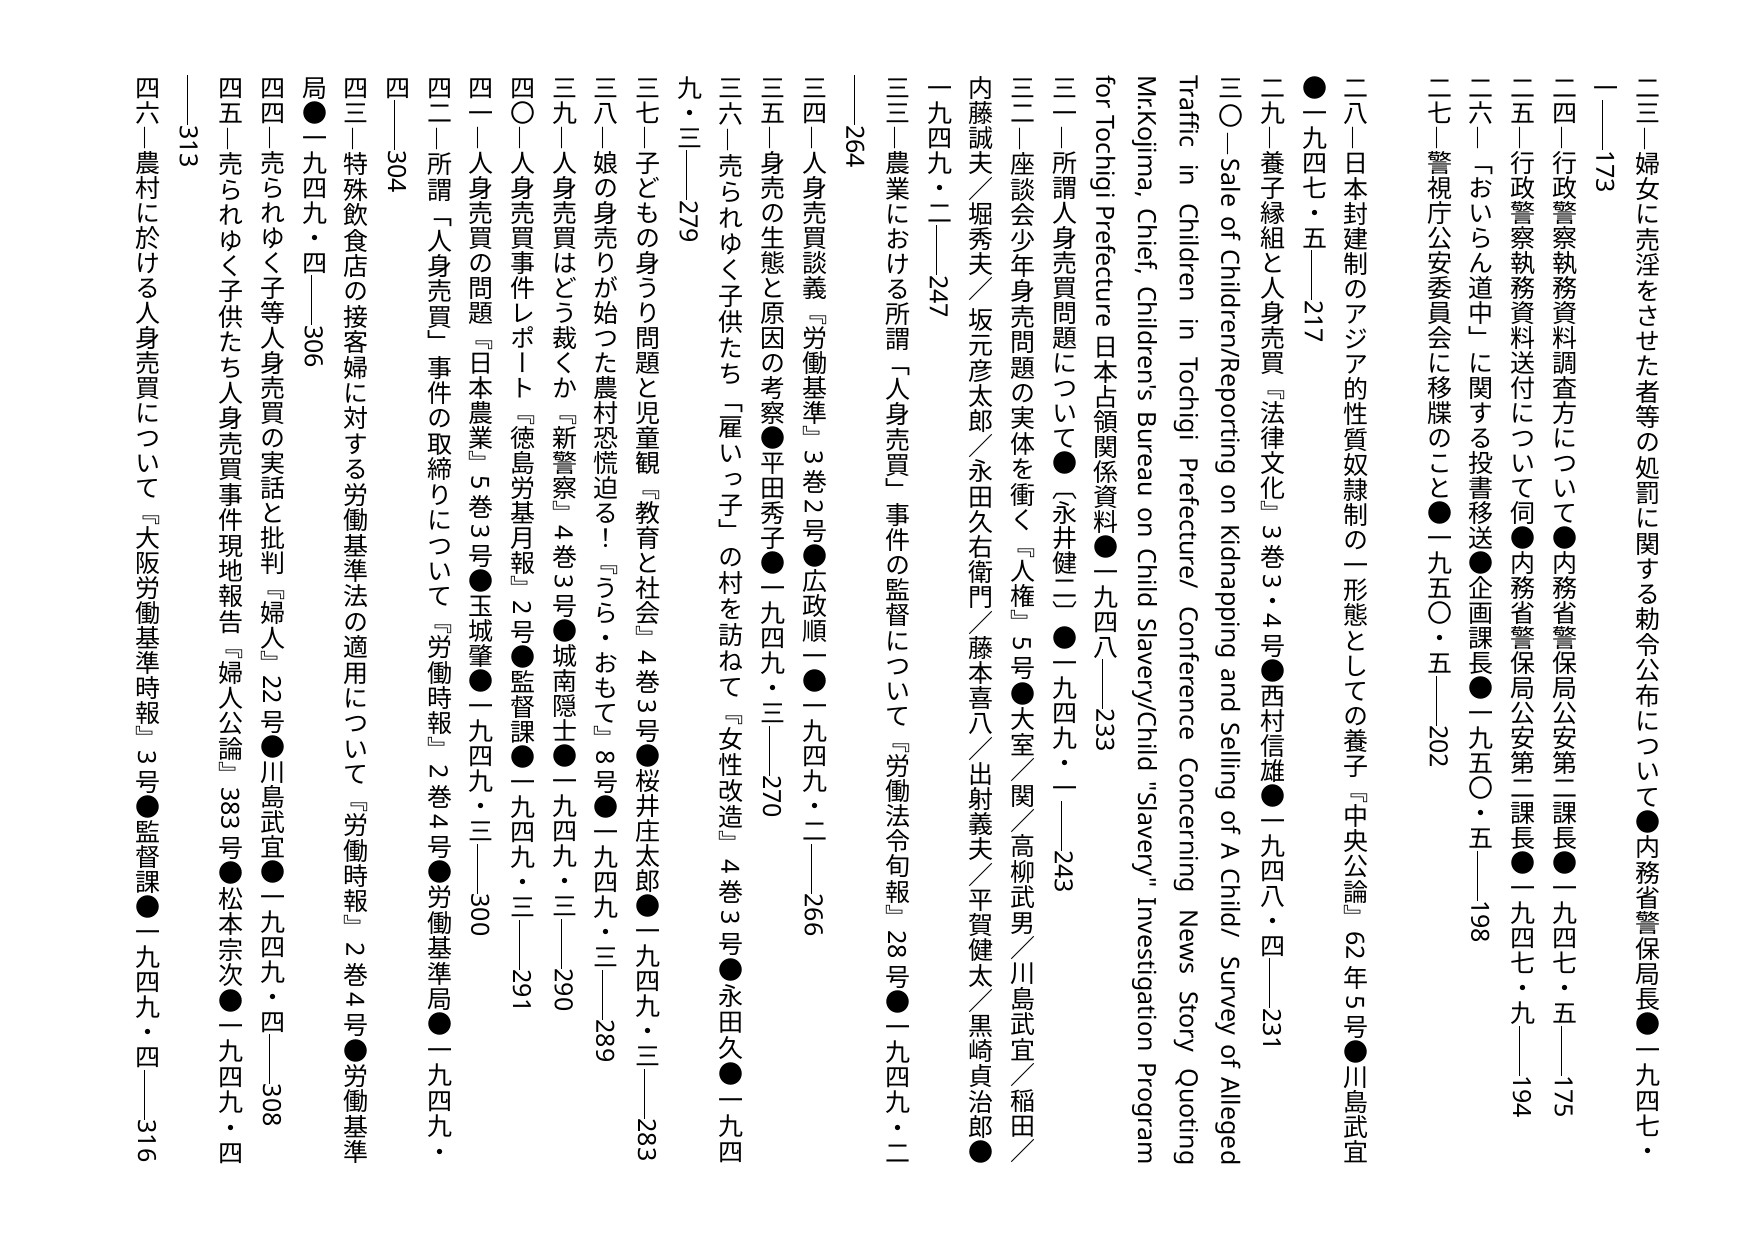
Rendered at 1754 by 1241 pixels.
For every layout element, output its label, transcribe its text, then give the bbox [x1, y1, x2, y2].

text 三三―農業における所謂「人身売買」事件の監督について『労働法令旬報』28号●一九四九・二──264 [835, 75, 919, 1165]
text 四五―売られゆく子供たち人身売買事件現地報告『婦人公論』383号●松本宗次●一九四九・四──313 [169, 75, 252, 1165]
text 三七―子どもの身うり問題と児童観『教育と社会』4巻3号●桜井庄太郎●一九四九・三──283 [627, 75, 669, 1165]
text 三五―身売の生態と原因の考察●平田秀子●一九四九・三──270 [752, 75, 794, 1165]
text 三〇―Sale of Children/Reporting on Kidnapping and Selling of A Child/ Survey of Alleged Traffic in Children in Tochigi Prefecture/ Conference Concerning News Story Quoting Mr.Kojima, Chief, Children's Bureau on Child Slavery/Child "Slavery" Investigation Program for Tochigi Prefecture 日本占領関係資料●一九四八──233 [1085, 75, 1252, 1165]
text 三二―座談会少年身売問題の実体を衝く『人権』5号●大室／関／高柳武男／川島武宜／稲田／内藤誠夫／堀秀夫／ 坂元彦太郎／永田久右衛門／藤本喜八／出射義夫／平賀健太／黒崎貞治郎●一九四九・二──247 [919, 75, 1044, 1165]
text 四六―農村に於ける人身売買について『大阪労働基準時報』3号●監督課●一九四九・四──316 [127, 75, 169, 1165]
text 三九―人身売買はどう裁くか『新警察』4巻3号●城南隠士●一九四九・三──290 [544, 75, 585, 1165]
text 二三―婦女に売淫をさせた者等の処罰に関する勅令公布について●内務省警保局長●一九四七・一──173 [1585, 75, 1669, 1165]
text 四一―人身売買の問題『日本農業』5巻3号●玉城肇●一九四九・三──300 [460, 75, 502, 1165]
text 三四―人身売買談義『労働基準』3巻2号●広政順一●一九四九・二──266 [794, 75, 835, 1165]
text 二六―「おいらん道中」に関する投書移送●企画課長●一九五〇・五──198 [1460, 75, 1502, 1165]
text 四二―所謂「人身売買」事件の取締りについて『労働時報』2巻4号●労働基準局●一九四九・四──304 [377, 75, 460, 1165]
text 三一―所謂人身売買問題について●〔永井健二〕●一九四九・一──243 [1044, 75, 1085, 1165]
text 二九―養子縁組と人身売買『法律文化』3巻3・4号●西村信雄●一九四八・四──231 [1252, 75, 1294, 1165]
text 四三―特殊飲食店の接客婦に対する労働基準法の適用について『労働時報』2巻4号●労働基準局●一九四九・四──306 [294, 75, 377, 1165]
text 四四―売られゆく子等人身売買の実話と批判『婦人』22号●川島武宜●一九四九・四──308 [252, 75, 294, 1165]
text 二五―行政警察執務資料送付について伺●内務省警保局公安第二課長●一九四七・九──194 [1502, 75, 1544, 1165]
text 二四―行政警察執務資料調査方について●内務省警保局公安第二課長●一九四七・五──175 [1544, 75, 1585, 1165]
text 四〇―人身売買事件レポート『徳島労基月報』2号●監督課●一九四九・三──291 [502, 75, 544, 1165]
text 三六―売られゆく子供たち「雇いっ子」の村を訪ねて『女性改造』4巻3号●永田久●一九四九・三──279 [669, 75, 752, 1165]
text 三八―娘の身売りが始つた農村恐慌迫る！『うら・おもて』8号●一九四九・三──289 [585, 75, 627, 1165]
text 二七―警視庁公安委員会に移牒のこと●一九五〇・五──202 [1419, 75, 1460, 1165]
text 二八―日本封建制のアジア的性質奴隷制の一形態としての養子『中央公論』62年5号●川島武宜●一九四七・五──217 [1294, 75, 1377, 1165]
